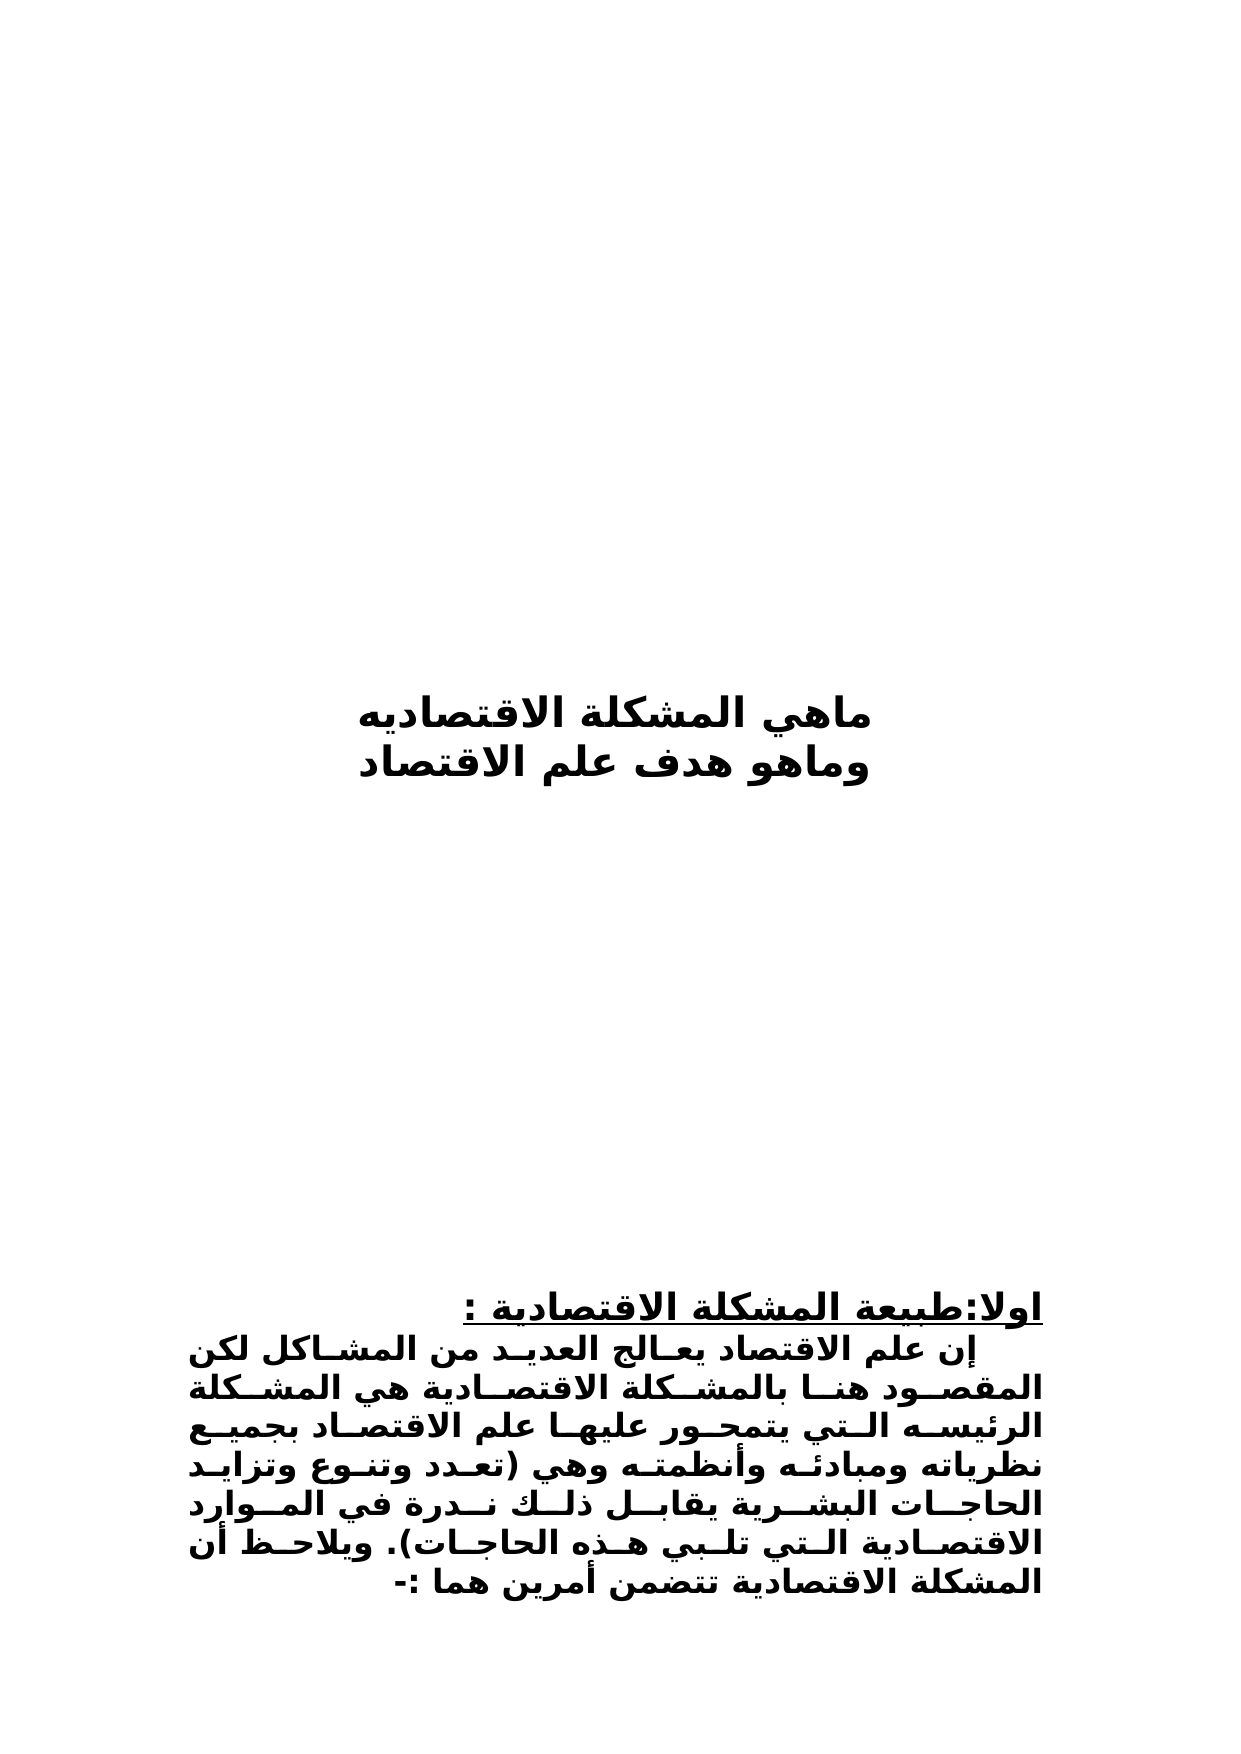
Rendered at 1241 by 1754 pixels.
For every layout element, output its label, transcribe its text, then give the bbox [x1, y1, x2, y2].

text اولا:طبيعة المشكلة الاقتصادية : [187, 1286, 1043, 1329]
text وماهو هدف علم الاقتصاد [187, 737, 1043, 786]
text ماهي المشكلة الاقتصاديه [187, 689, 1043, 737]
text إن علم الاقتصاد يعالج العديد من المشاكل لكن المقصود هنا بالمشكلة الاقتصادية هي المشكلة الرئيسه التي يتمحور عليها علم الاقتصاد بجميع نظرياته ومبادئه وأنظمته وهي (تعدد وتنوع وتزايد الحاجات البشرية يقابل ذلك ندرة في الموارد الاقتصادية التي تلبي هذه الحاجات). ويلاحظ أن المشكلة الاقتصادية تتضمن أمرين هما :- [187, 1329, 1043, 1601]
